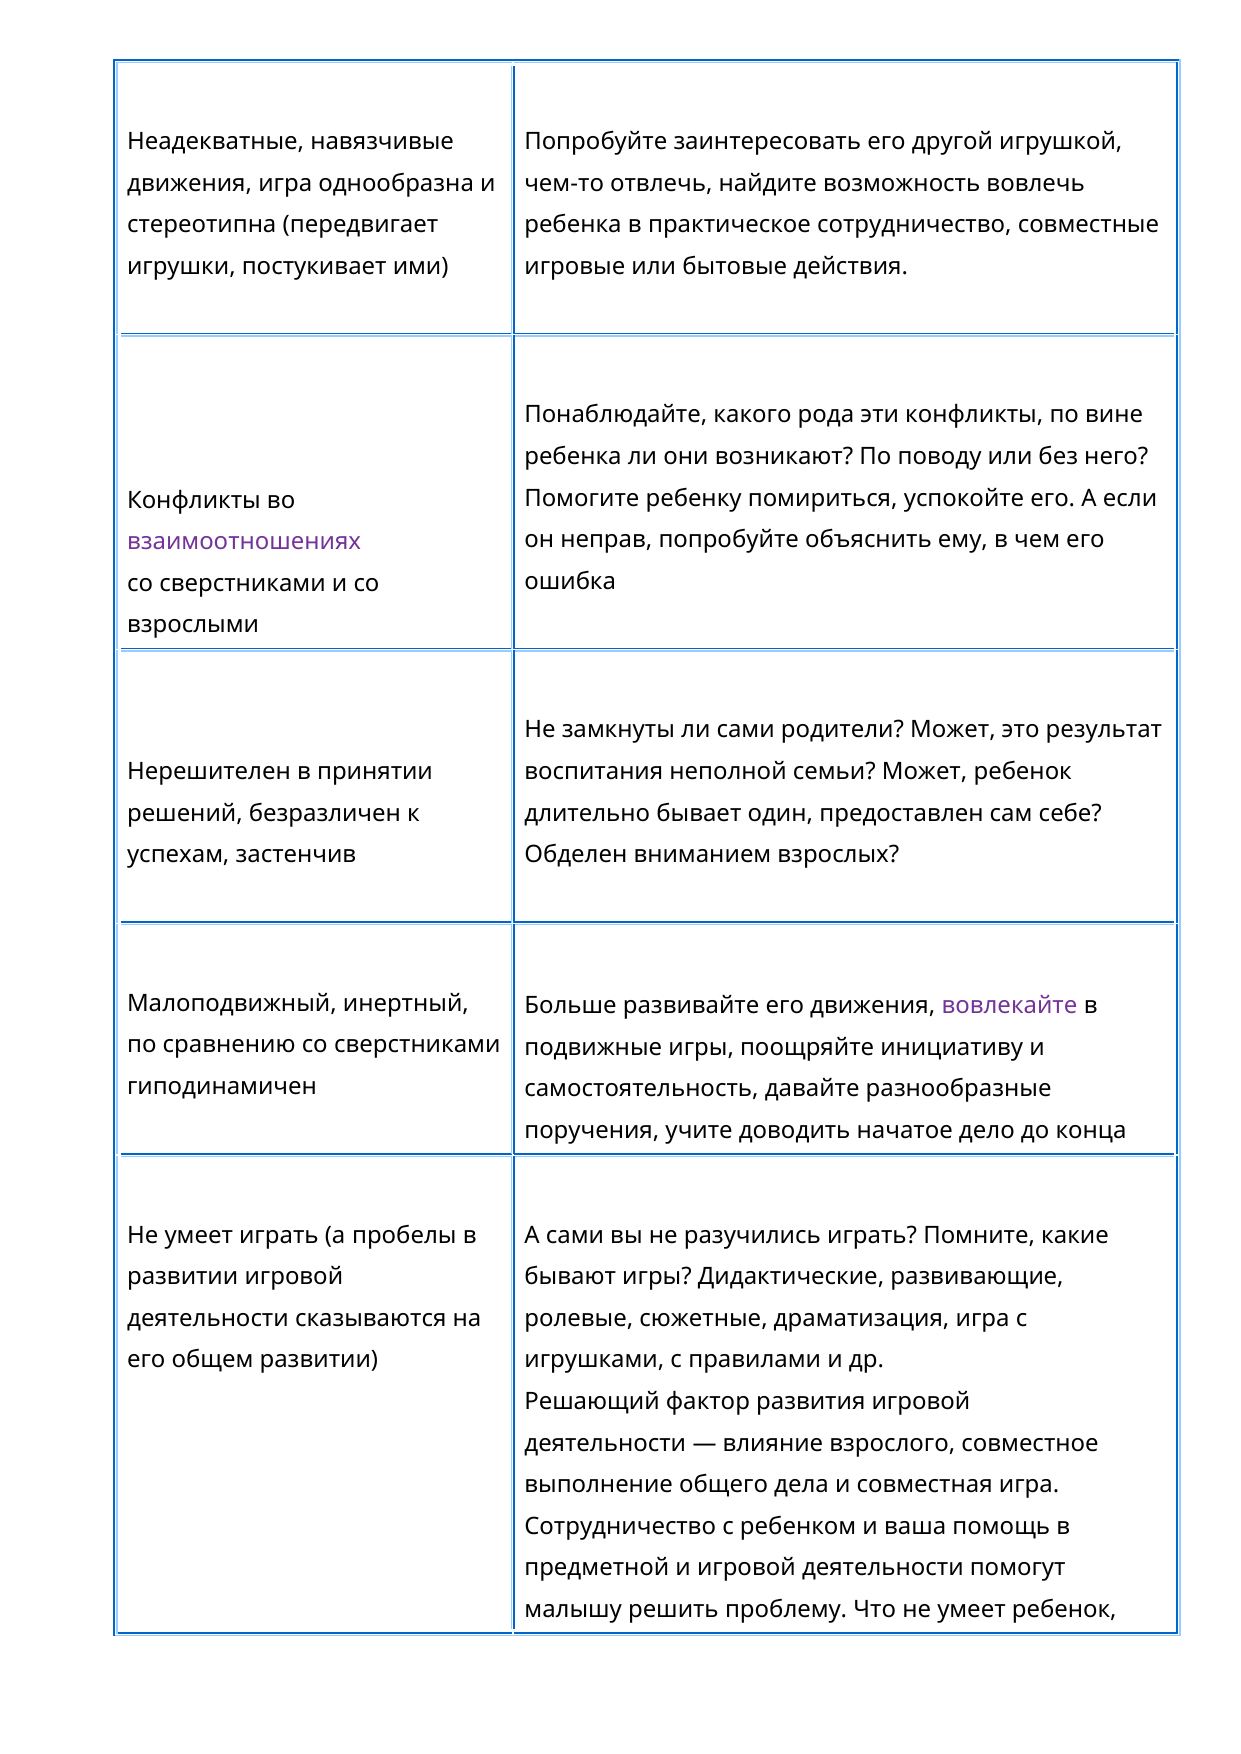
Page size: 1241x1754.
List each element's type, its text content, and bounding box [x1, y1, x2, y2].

table_cell Не замкнуты ли сами родители? Может, это результат воспитания неполной семьи? Может, ребенок длительно бывает один, предоставлен сам себе? Обделен вниманием взрослых? [513, 648, 1178, 921]
table_cell Малоподвижный, инертный, по сравнению со сверстниками гиподинамичен [118, 921, 511, 1153]
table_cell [116, 1153, 513, 1632]
table_cell Понаблюдайте, какого рода эти конфликты, по вине ребенка ли они возникают? По поводу или без него? Помогите ребенку помириться, успокойте его. А если он неправ, попробуйте объяснить ему, в чем его ошибка [513, 333, 1178, 647]
table_cell Конфликты во взаимоотношениях со сверстниками и со взрослыми [116, 333, 513, 647]
table_cell Нерешителен в принятии решений, безразличен к успехам, застенчив [116, 648, 513, 921]
table_cell Попробуйте заинтересовать его другой игрушкой, чем-то отвлечь, найдите возможность вовлечь ребенка в практическое сотрудничество, совместные игровые или бытовые действия. [513, 63, 1176, 332]
table_cell Больше развивайте его движения, вовлекайте в подвижные игры, поощряйте инициативу и самостоятельность, давайте разнообразные поручения, учите доводить начатое дело до конца [515, 921, 1177, 1153]
table_cell Неадекватные, навязчивые движения, игра однообразна и стереотипна (передвигает игрушки, постукивает ими) [116, 61, 513, 332]
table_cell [513, 1153, 1178, 1632]
